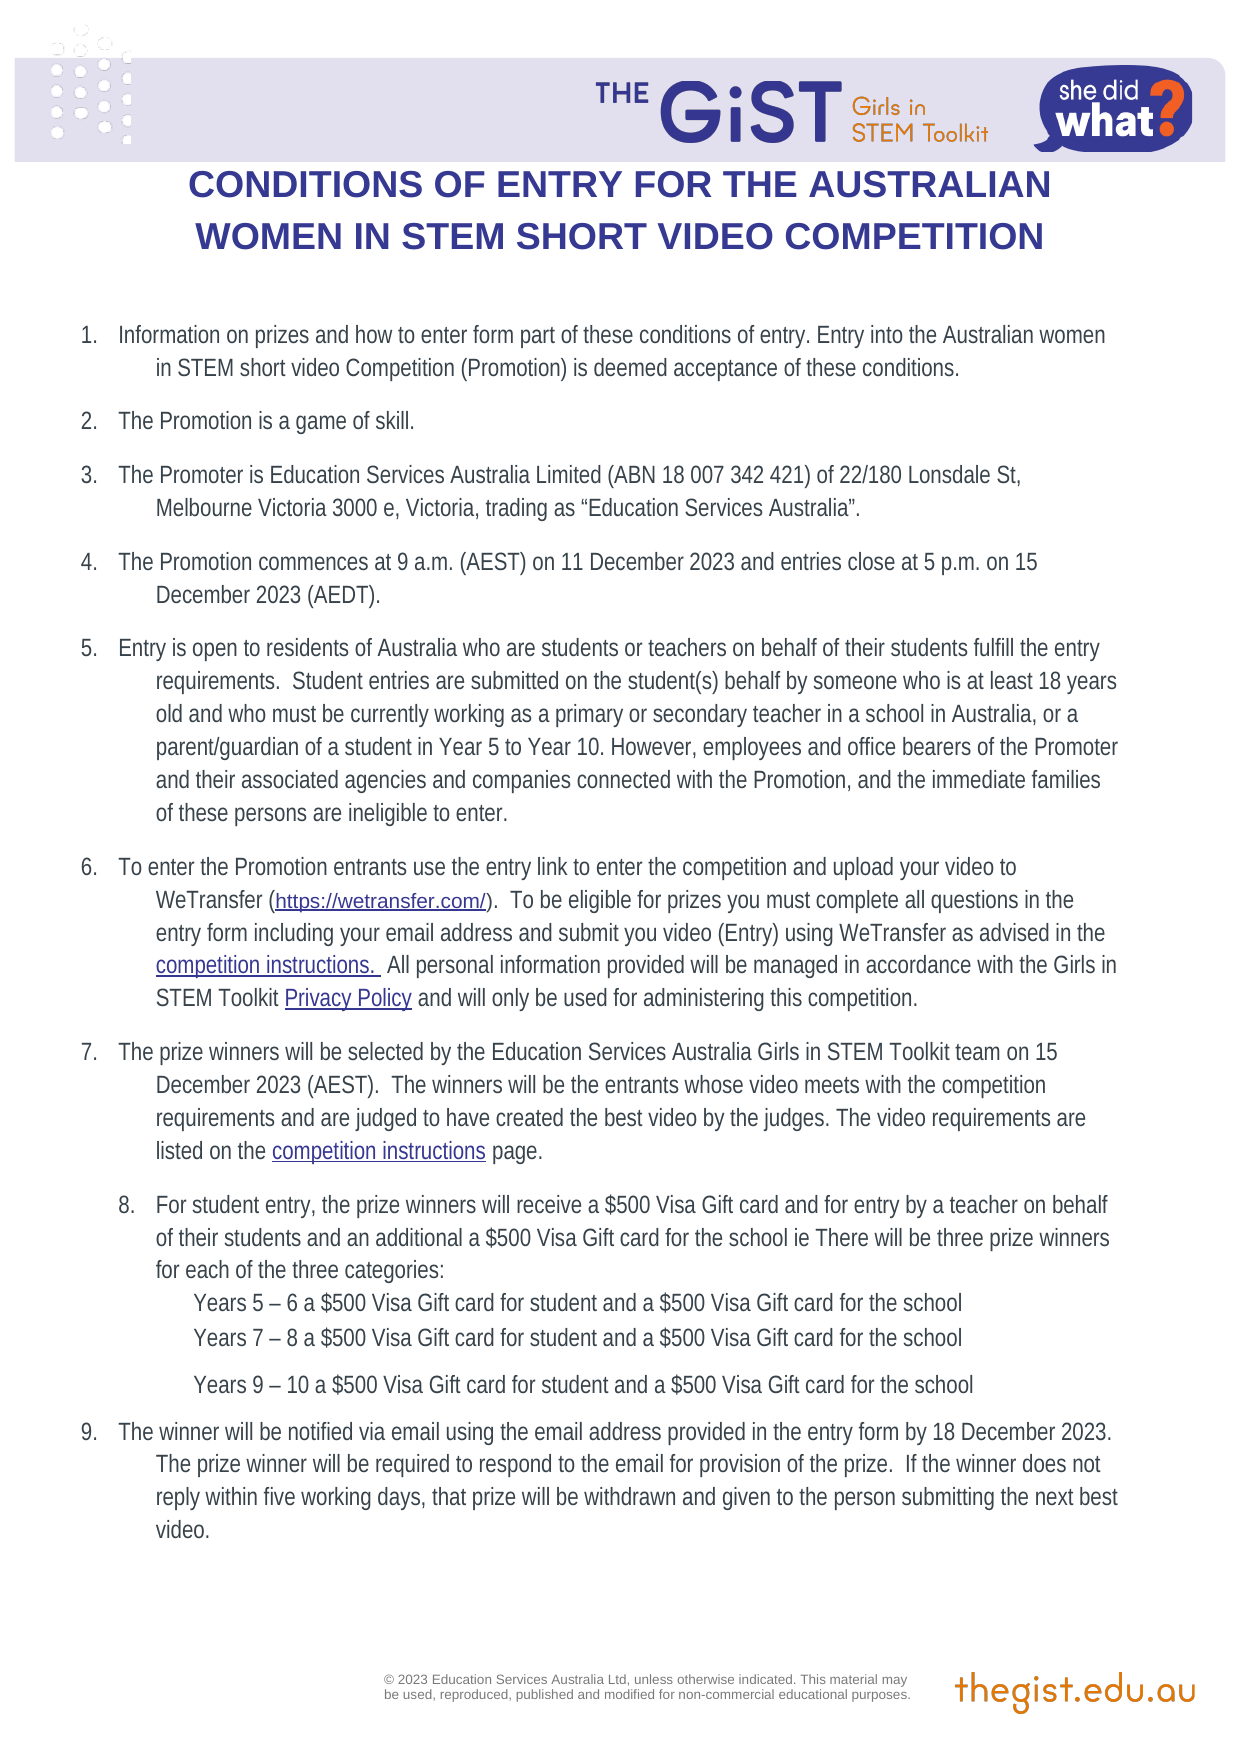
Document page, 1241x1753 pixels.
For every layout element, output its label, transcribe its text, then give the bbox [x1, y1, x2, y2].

list To enter the Promotion entrants use the entry link to enter the competition and upload your video to WeTransfer (https://wetransfer.com/). To be eligible for prizes you must complete all questions in the entry form including your email address and submit you video (Entry) using WeTransfer as advised in the competition instructions. All personal information provided will be managed in accordance with the Girls in STEM Toolkit Privacy Policy and will only be used for administering this competition. [81, 852, 1122, 1012]
list The Promotion commences at 9 a.m. (AEST) on 11 December 2023 and entries close at 5 p.m. on 15 December 2023 (AEDT). [81, 547, 1122, 608]
list The Promotion is a game of skill. [81, 406, 1122, 435]
list The Promoter is Education Services Australia Limited (ABN 18 007 342 421) of 22/180 Lonsdale St, Melbourne Victoria 3000 e, Victoria, trading as “Education Services Australia”. [81, 460, 1122, 522]
text CONDITIONS OF ENTRY FOR THE AUSTRALIAN WOMEN IN STEM SHORT VIDEO COMPETITION [118, 162, 1122, 257]
list The prize winners will be selected by the Education Services Australia Girls in STEM Toolkit team on 15 December 2023 (AEST). The winners will be the entrants whose video meets with the competition requirements and are judged to have created the best video by the judges. The video requirements are listed on the competition instructions page. [81, 1037, 1122, 1164]
list Entry is open to residents of Australia who are students or teachers on behalf of their students fulfill the entry requirements. Student entries are submitted on the student(s) behalf by someone who is at least 18 years old and who must be currently working as a primary or secondary teacher in a school in Australia, or a parent/guardian of a student in Year 5 to Year 10. However, employees and office bearers of the Promoter and their associated agencies and companies connected with the Promotion, and the immediate families of these persons are ineligible to enter. [81, 633, 1122, 827]
list Years 5 – 6 a $500 Visa Gift card for student and a $500 Visa Gift card for the school [193, 1288, 1122, 1317]
list Years 9 – 10 a $500 Visa Gift card for student and a $500 Visa Gift card for the school [193, 1369, 1122, 1398]
list Years 7 – 8 a $500 Visa Gift card for student and a $500 Visa Gift card for the school [193, 1323, 1122, 1351]
list Information on prizes and how to enter form part of these conditions of entry. Entry into the Australian women in STEM short video Competition (Promotion) is deemed acceptance of these conditions. [81, 319, 1122, 381]
list The winner will be notified via email using the email address provided in the entry form by 18 December 2023. The prize winner will be required to respond to the email for provision of the prize. If the winner does not reply within five working days, that prize will be withdrawn and given to the person submitting the next best video. [81, 1416, 1122, 1544]
list For student entry, the prize winners will receive a $500 Visa Gift card and for entry by a teacher on behalf of their students and an additional a $500 Visa Gift card for the school ie There will be three prize winners for each of the three categories: [118, 1189, 1122, 1284]
